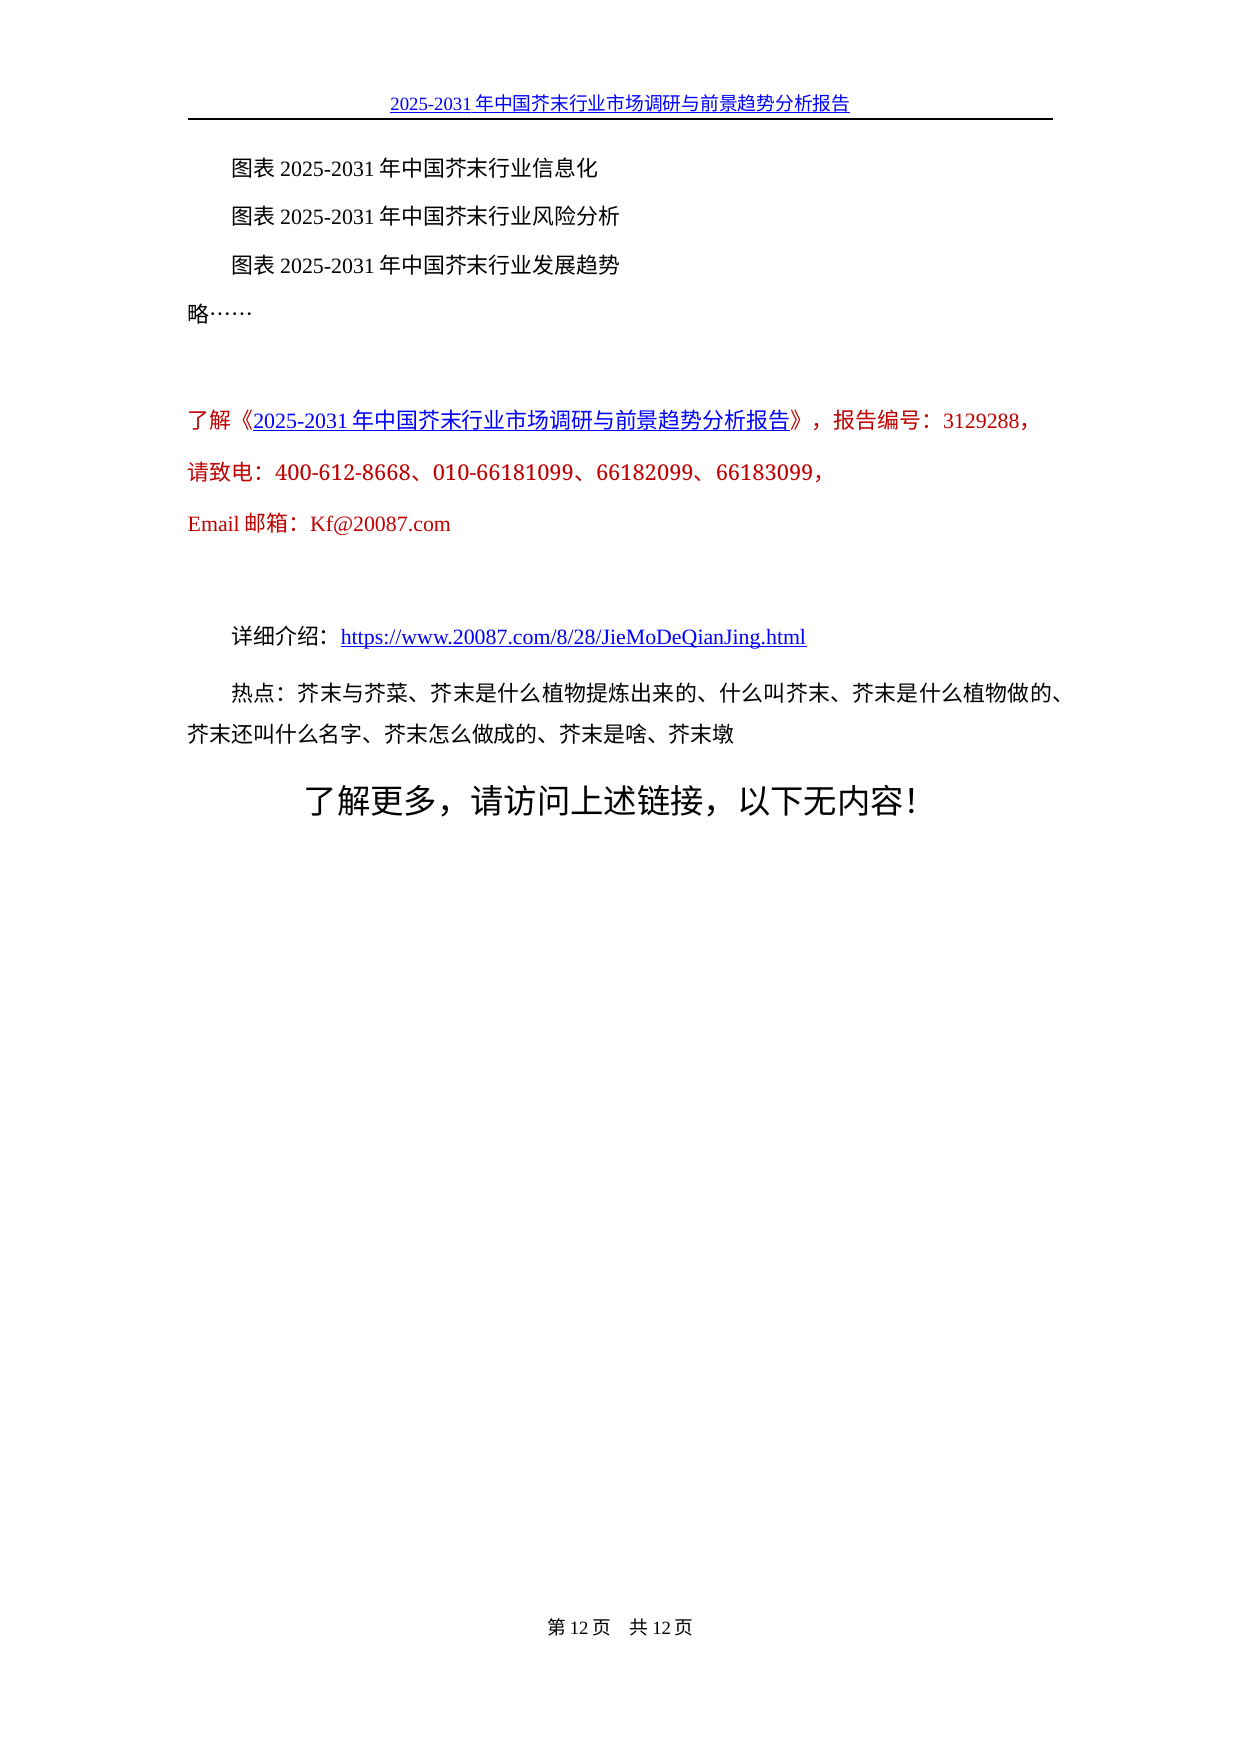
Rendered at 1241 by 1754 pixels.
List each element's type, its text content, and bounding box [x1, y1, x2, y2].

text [187, 150, 1053, 329]
title 了解更多，请访问上述链接，以下无内容！ [187, 766, 1053, 831]
text 了解《2025-2031年中国芥末行业市场调研与前景趋势分析报告》，报告编号：3129288， [187, 403, 1053, 435]
text 热点：芥末与芥菜、芥末是什么植物提炼出来的、什么叫芥末、芥末是什么植物做的、芥末还叫什么名字、芥末怎么做成的、芥末是啥、芥末墩 [187, 676, 1053, 749]
text Email邮箱：Kf@20087.com [187, 506, 1053, 538]
text 详细介绍：https://www.20087.com/8/28/JieMoDeQianJing.html [187, 619, 1053, 651]
text 请致电：400-612-8668、010-66181099、66182099、66183099， [187, 454, 1053, 487]
